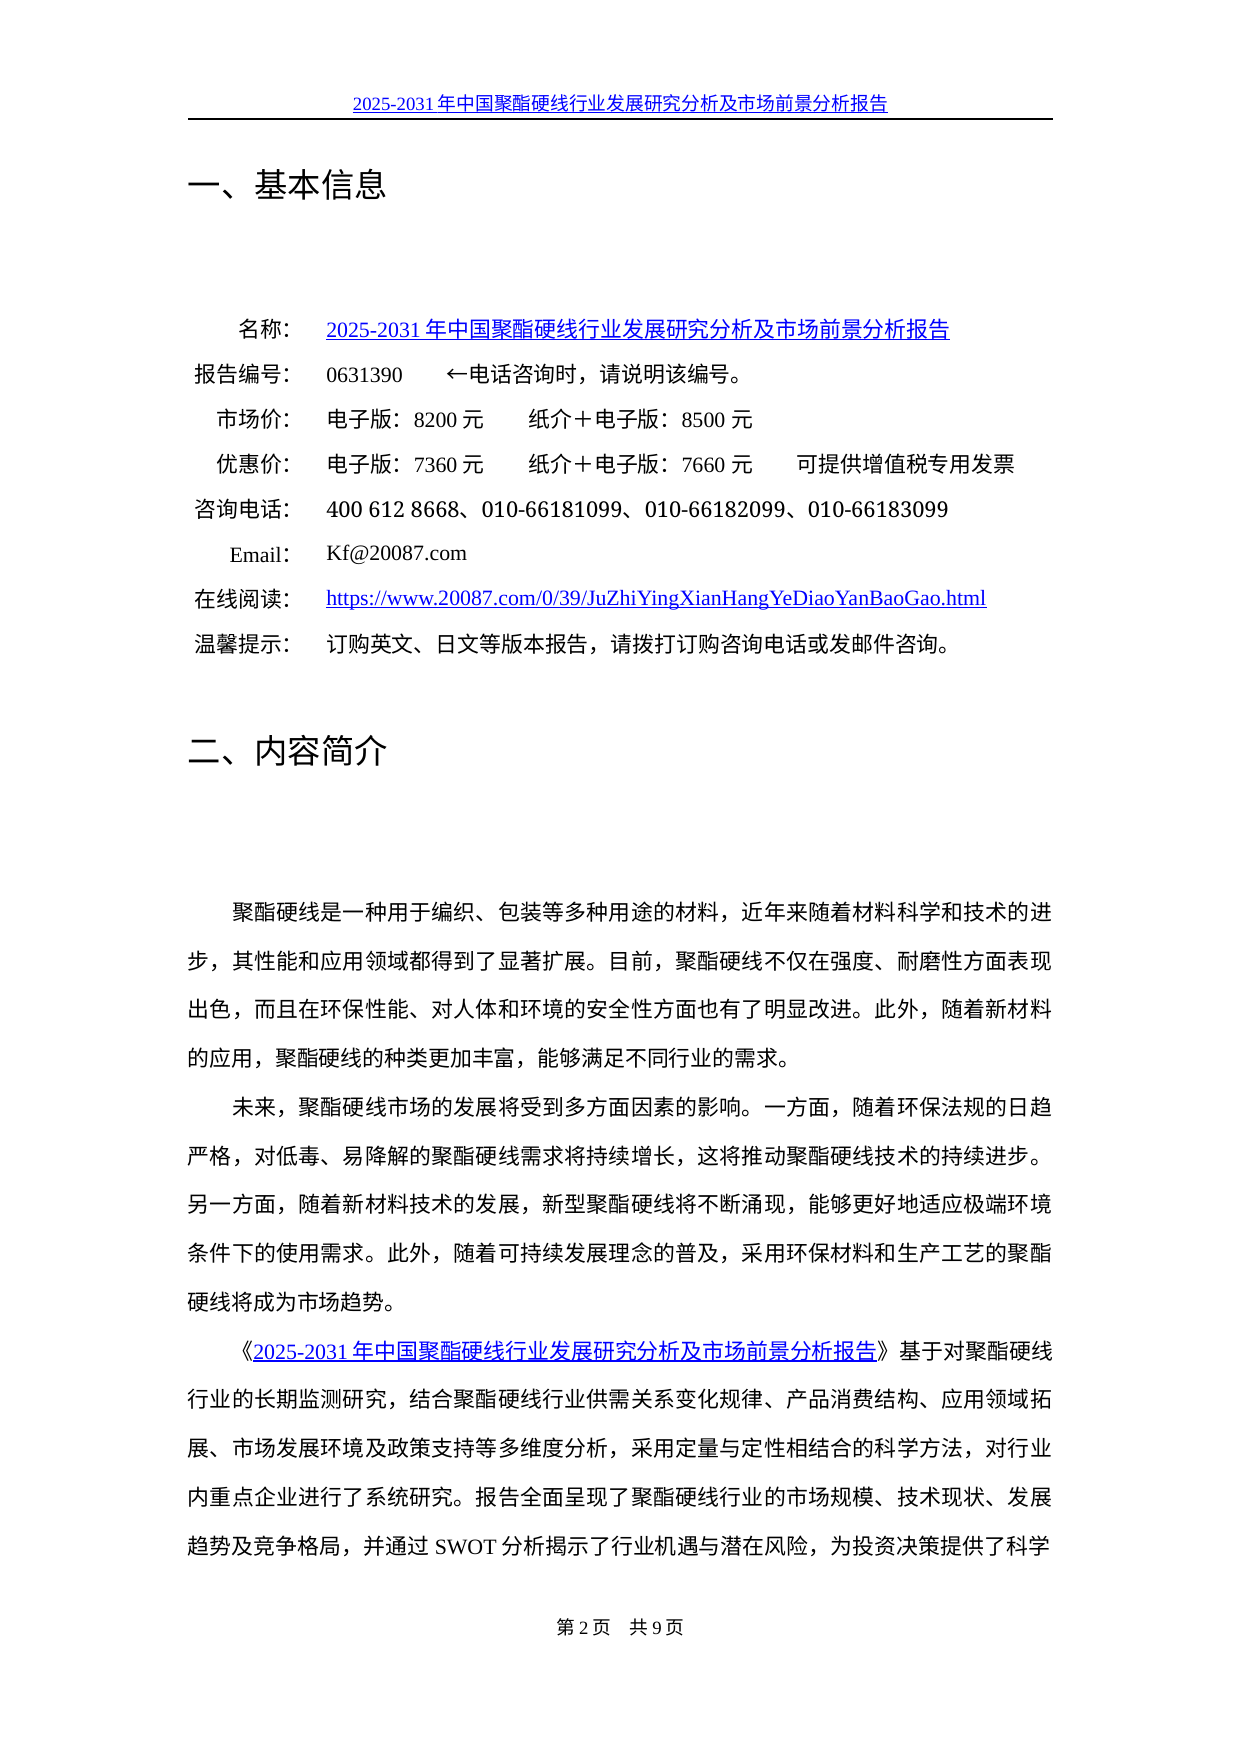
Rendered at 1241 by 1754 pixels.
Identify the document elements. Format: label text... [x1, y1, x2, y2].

table_cell [315, 582, 1073, 627]
table_cell 咨询电话： [167, 492, 315, 537]
table_header 2025-2031年中国聚酯硬线行业发展研究分析及市场前景分析报告 [315, 312, 1073, 357]
title 二、内容简介 [187, 717, 1053, 782]
table_cell Kf@20087.com [315, 537, 1073, 582]
title 一、基本信息 [187, 150, 1053, 215]
table_cell 电子版：8200 元 纸介＋电子版：8500 元 [315, 402, 1073, 447]
table_cell 市场价： [167, 402, 315, 447]
table_cell 温馨提示： [167, 627, 315, 672]
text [187, 894, 1053, 1561]
table_cell 0631390 ←电话咨询时，请说明该编号。 [315, 357, 1073, 402]
table_header 名称： [167, 312, 315, 357]
table_cell 优惠价： [167, 447, 315, 492]
table_cell 400 612 8668、010-66181099、010-66182099、010-66183099 [315, 492, 1073, 537]
table_cell Email： [167, 537, 315, 582]
table_cell 报告编号： [167, 357, 315, 402]
table_cell 电子版：7360 元 纸介＋电子版：7660 元 可提供增值税专用发票 [315, 447, 1073, 492]
table_cell 订购英文、日文等版本报告，请拨打订购咨询电话或发邮件咨询。 [315, 627, 1073, 672]
table_cell 在线阅读： [167, 582, 315, 627]
